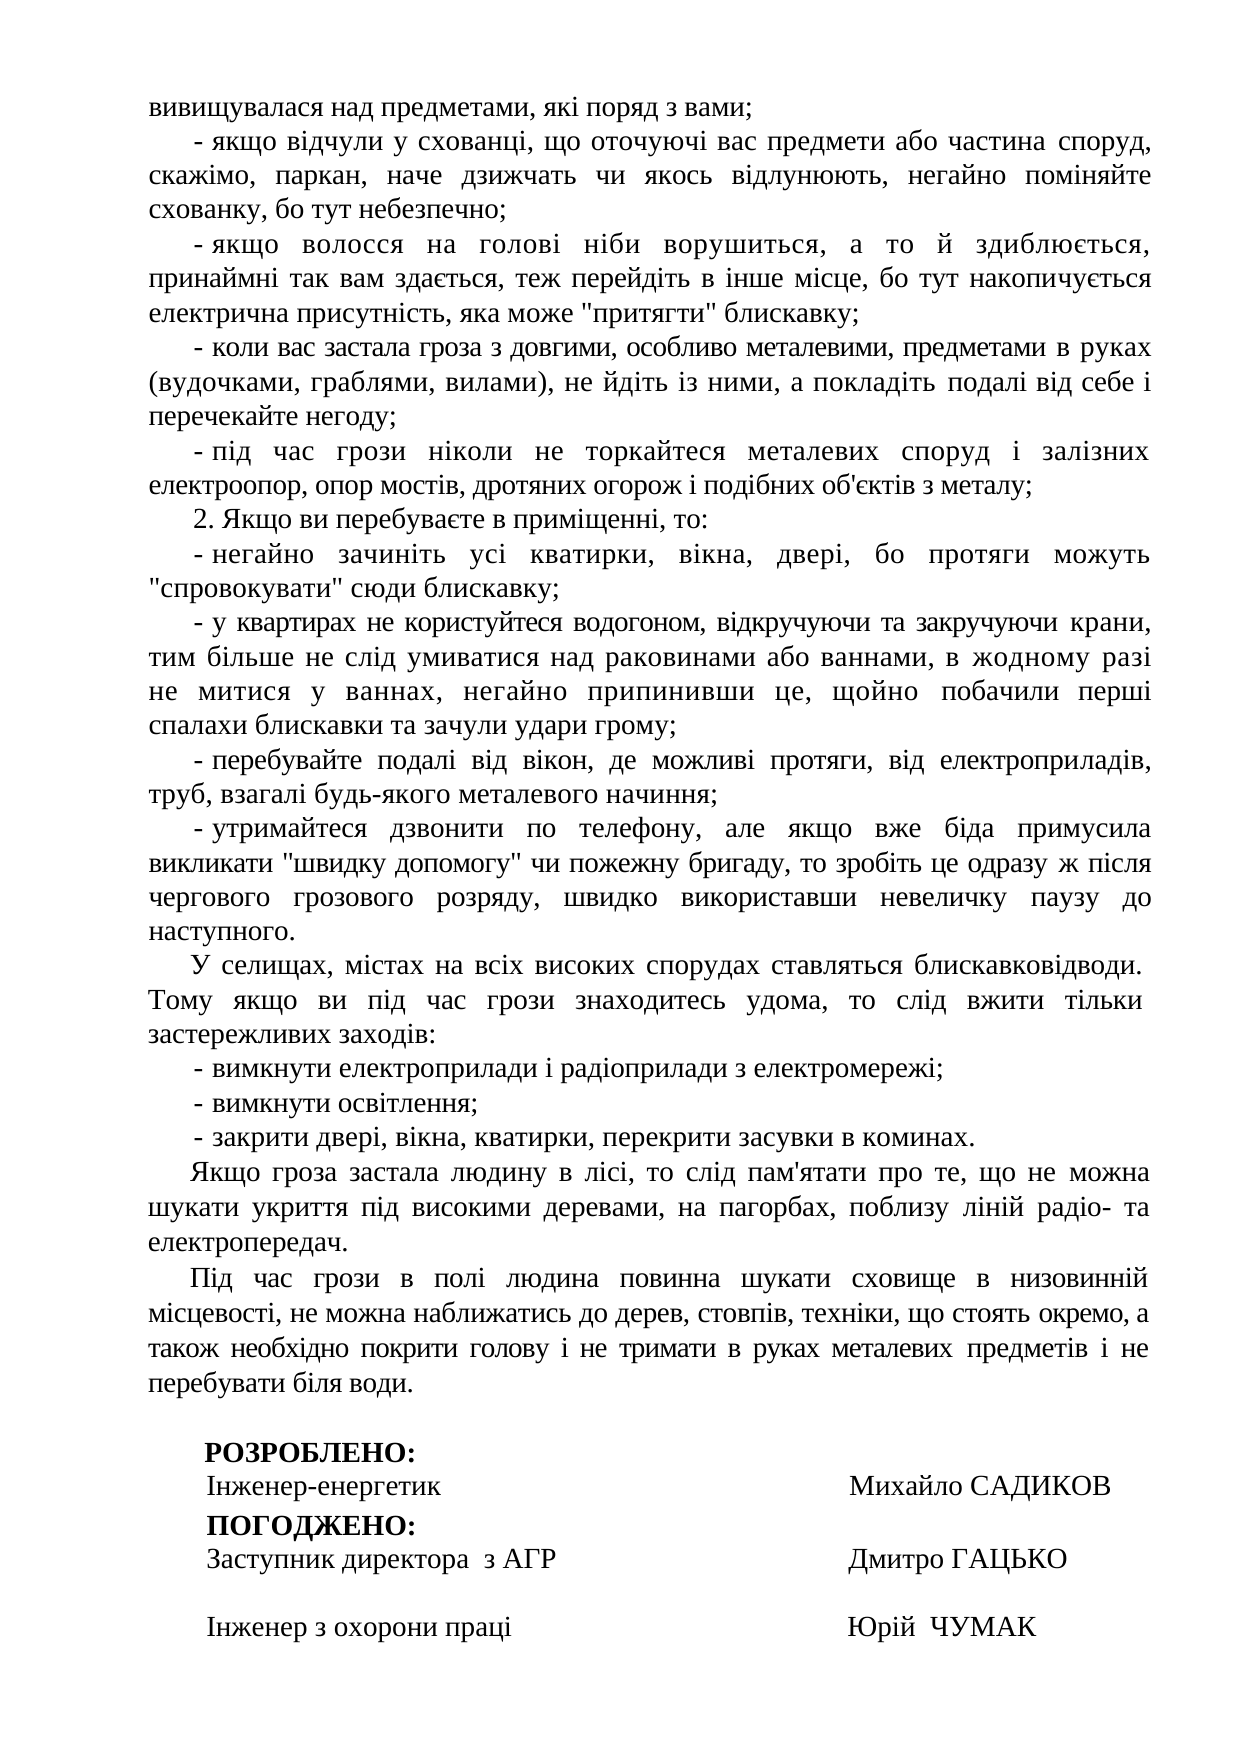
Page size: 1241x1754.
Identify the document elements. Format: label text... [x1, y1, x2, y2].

text 2. Якщо ви перебуваєте в приміщенні, то: [193, 501, 1152, 536]
text РОЗРОБЛЕНО: [148, 1435, 1152, 1468]
text ПОГОДЖЕНО: [148, 1508, 1152, 1542]
list утримайтеся дзвонити по телефону, але якщо вже біда примусила викликати "швидку допомогу" чи пожежну бригаду, то зробіть це одразу ж після чергового грозового розряду, швидко використавши невеличку паузу до наступного. [148, 810, 1152, 947]
text Інженер-енергетик Михайло САДИКОВ [148, 1468, 1152, 1502]
text У селищах, містах на всіх високих спорудах ставляться блискавковідводи. Тому якщо ви під час грози знаходитесь удома, то слід вжити тільки застережливих заходів: [148, 947, 1143, 1050]
list перебувайте подалі від вікон, де можливі протяги, від електроприладів, труб, взагалі будь-якого металевого начиння; [148, 742, 1152, 810]
list негайно зачиніть усі кватирки, вікна, двері, бо протяги можуть "спровокувати" сюди блискавку; [148, 536, 1152, 604]
list у квартирах не користуйтеся водогоном, відкручуючи та закручуючи крани, тим більше не слід умиватися над раковинами або ваннами, в жодному разі не митися у ваннах, негайно припинивши це, щойно побачили перші спалахи блискавки та зачули удари грому; [148, 604, 1152, 742]
list коли вас застала гроза з довгими, особливо металевими, предметами в руках (вудочками, граблями, вилами), не йдіть із ними, а покладіть подалі від себе і перечекайте негоду; [148, 329, 1152, 432]
list вимкнути освітлення; [193, 1085, 1152, 1119]
list під час грози ніколи не торкайтеся металевих споруд і залізних електроопор, опор мостів, дротяних огорож і подібних об'єктів з металу; [148, 433, 1152, 501]
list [148, 88, 1152, 123]
list якщо волосся на голові ніби ворушиться, а то й здиблюється, принаймні так вам здається, теж перейдіть в інше місце, бо тут накопичується електрична присутність, яка може "притягти" блискавку; [148, 226, 1152, 329]
list вимкнути електроприлади і радіоприлади з електромережі; [193, 1050, 1152, 1085]
text Заступник директора з АГР Дмитро ГАЦЬКО [148, 1542, 1152, 1575]
list закрити двері, вікна, кватирки, перекрити засувки в коминах. [193, 1119, 1152, 1153]
list якщо відчули у схованці, що оточуючі вас предмети або частина споруд, скажімо, паркан, наче дзижчать чи якось відлунюють, негайно поміняйте схованку, бо тут небезпечно; [148, 123, 1152, 226]
text Інженер з охорони праці Юрій ЧУМАК [148, 1609, 1152, 1642]
text Під час грози в полі людина повинна шукати сховище в низовинній місцевості, не можна наближатись до дерев, стовпів, техніки, що стоять окремо, а також необхідно покрити голову і не тримати в руках металевих предметів і не перебувати біля води. [148, 1259, 1149, 1399]
text Якщо гроза застала людину в лісі, то слід пам'ятати про те, що не можна шукати укриття під високими деревами, на пагорбах, поблизу ліній радіо- та електропередач. [148, 1153, 1150, 1258]
